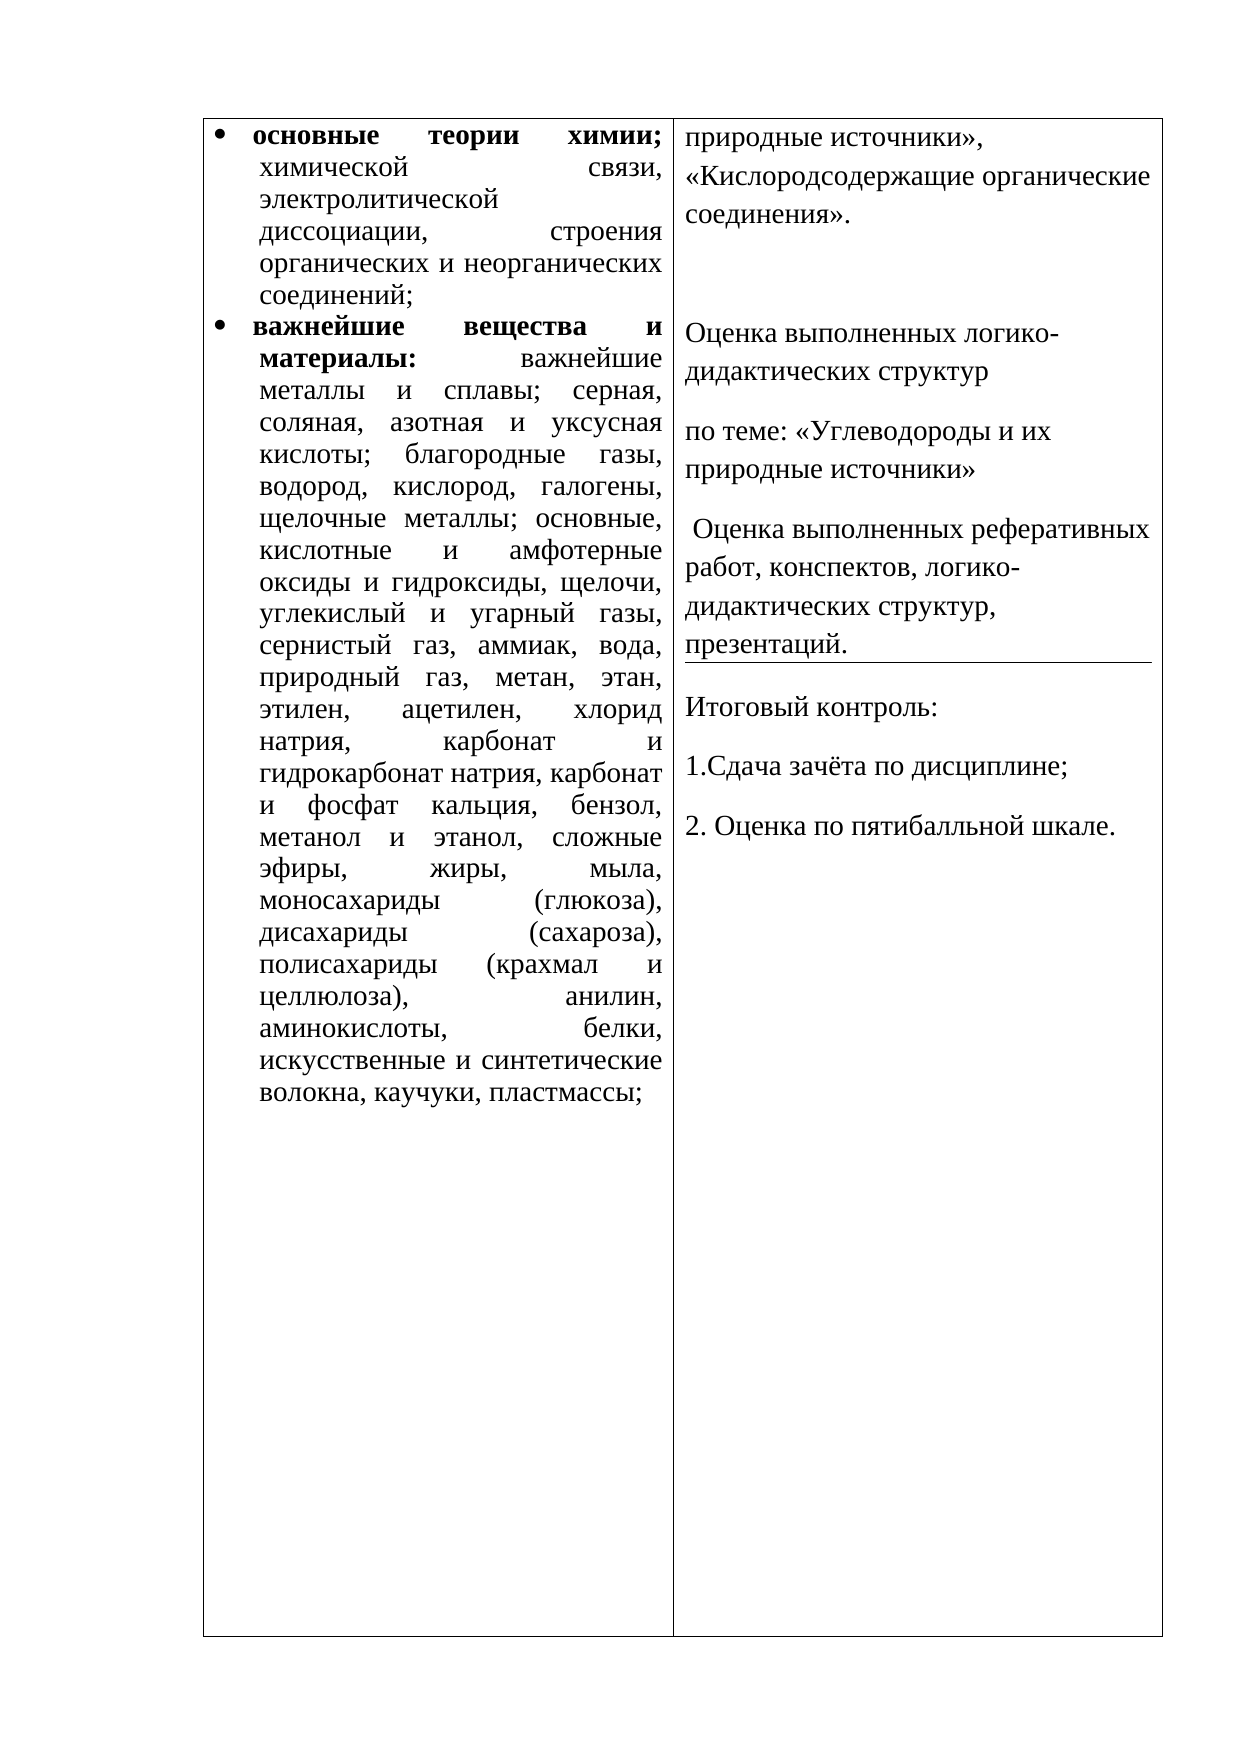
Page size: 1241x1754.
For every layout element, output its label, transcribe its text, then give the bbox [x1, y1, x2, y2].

table_cell важнейшие химические понятия: вещество, химический элемент, атом, молекула, относительные атомная и молекулярная массы, ион, аллотропия, изотопы, химическая связь, электроотрицательность, валентность, степень окисления, моль, молярная масса, молярный объем газообразных веществ, вещества молекулярного и немолекулярного строения, растворы, электролит и неэлектролит, электролитическая диссоциация, окислитель и восстановитель, окисление и восстановление, тепловой эффект реакции, скорость химической реакции, катализ, химическое равновесие, углеродный скелет, функциональная группа, изомерия, гомология; основные законы химии: сохранения массы веществ, постоянства состава веществ, Периодический закон Д.И. Менделеева; основные теории химии; химической связи, электролитической диссоциации, строения органических и неорганических соединений; важнейшие вещества и материалы: важнейшие металлы и сплавы; серная, соляная, азотная и уксусная кислоты; благородные газы, водород, кислород, галогены, щелочные металлы; основные, кислотные и амфотерные оксиды и гидроксиды, щелочи, углекислый и угарный газы, сернистый газ, аммиак, вода, природный газ, метан, этан, этилен, ацетилен, хлорид натрия, карбонат и гидрокарбонат натрия, карбонат и фосфат кальция, бензол, метанол и этанол, сложные эфиры, жиры, мыла, моносахариды (глюкоза), дисахариды (сахароза), полисахариды (крахмал и целлюлоза), анилин, аминокислоты, белки, искусственные и синтетические волокна, каучуки, пластмассы; [204, 119, 673, 1636]
table_cell природные источники», «Кислородсодержащие органические соединения». Оценка выполненных логико-дидактических структур по теме: «Углеводороды и их природные источники» Оценка выполненных реферативных работ, конспектов, логико-дидактических структур, презентаций. Итоговый контроль: 1.Сдача зачёта по дисциплине; 2. Оценка по пятибалльной шкале. [674, 119, 1162, 1636]
